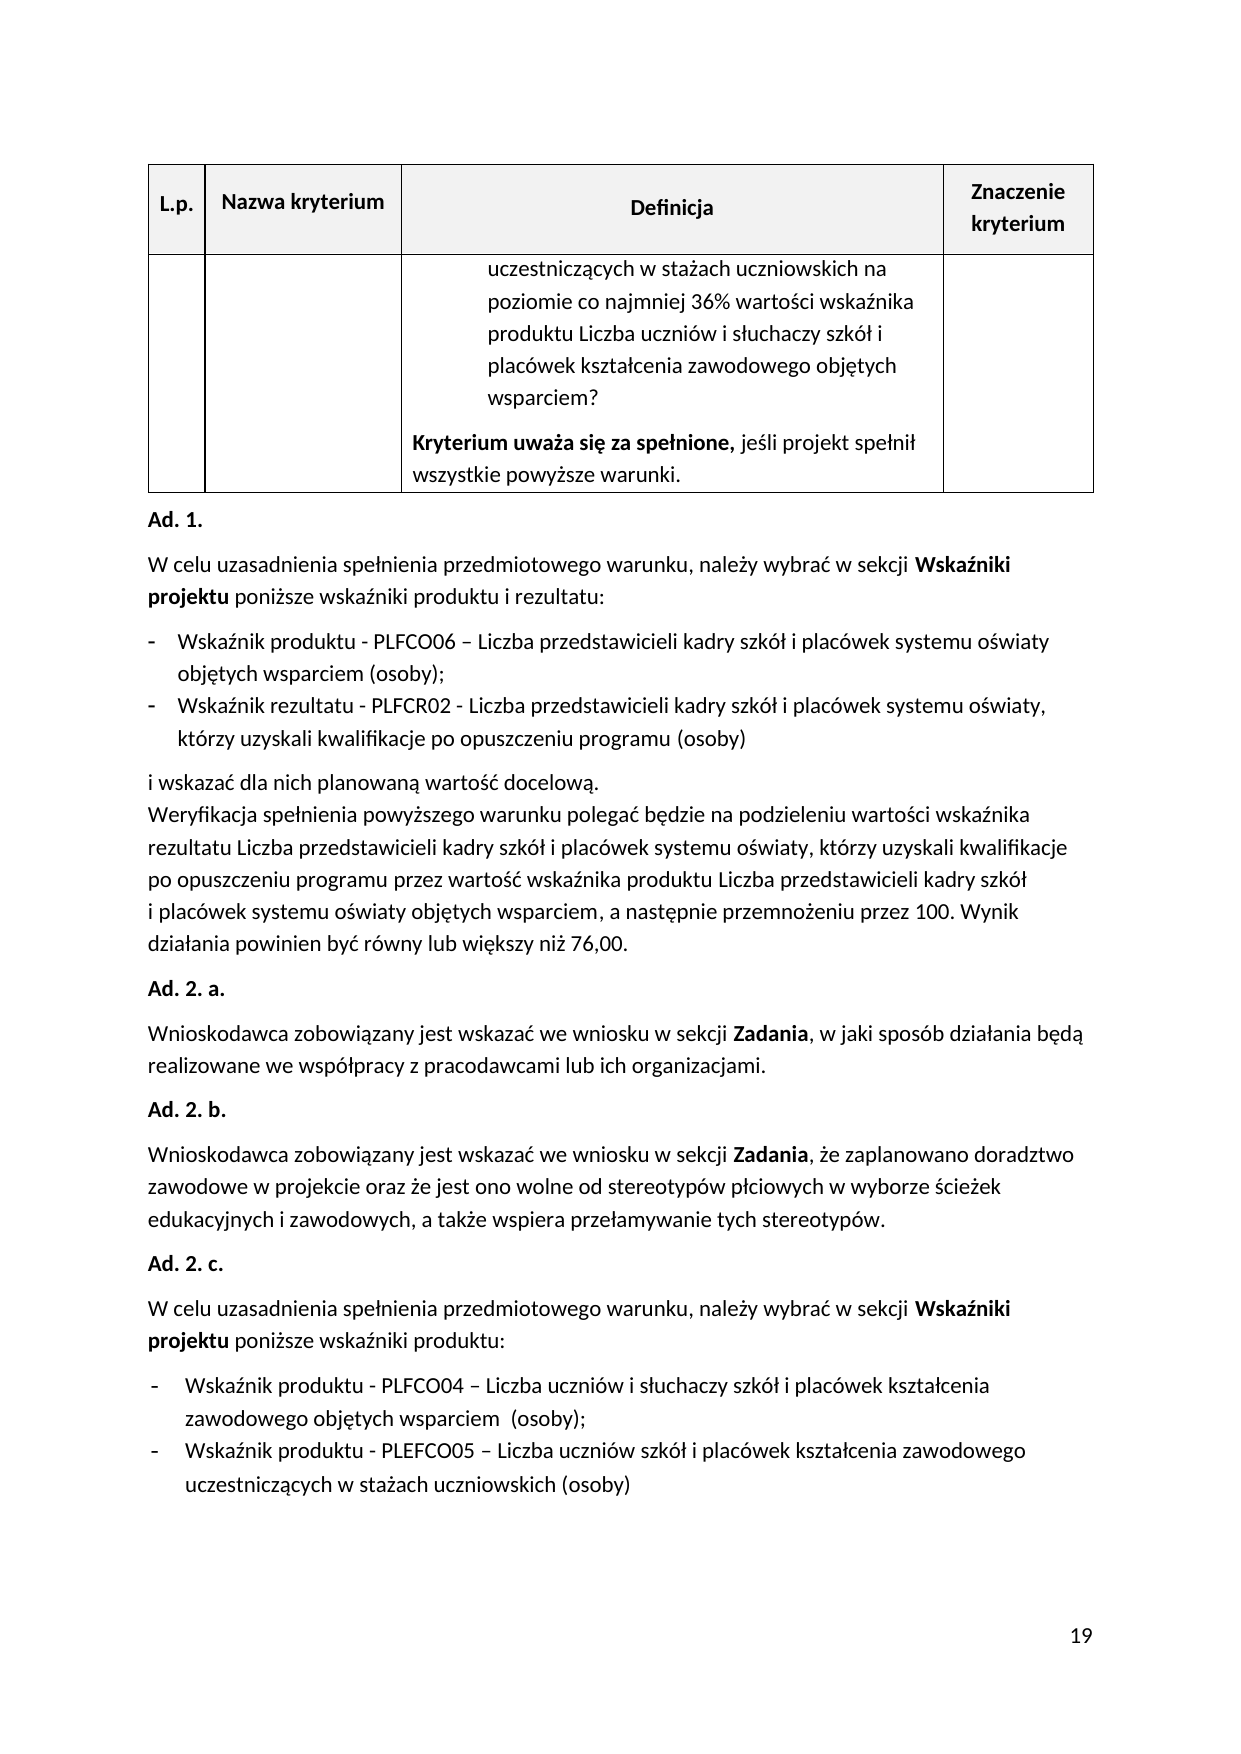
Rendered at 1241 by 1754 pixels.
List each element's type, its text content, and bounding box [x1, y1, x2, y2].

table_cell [402, 255, 943, 492]
list Wskaźnik produktu - PLEFCO05 – Liczba uczniów szkół i placówek kształcenia zawodowego uczestniczących w stażach uczniowskich (osoby) [148, 1436, 1092, 1498]
table_header L.p. [149, 165, 204, 253]
text Ad. 1. [148, 506, 1092, 534]
text i wskazać dla nich planowaną wartość docelową. Weryfikacja spełnienia powyższego warunku polegać będzie na podzieleniu wartości wskaźnika rezultatu Liczba przedstawicieli kadry szkół i placówek systemu oświaty, którzy uzyskali kwalifikacje po opuszczeniu programu przez wartość wskaźnika produktu Liczba przedstawicieli kadry szkół i placówek systemu oświaty objętych wsparciem, a następnie przemnożeniu przez 100. Wynik działania powinien być równy lub większy niż 76,00. [148, 768, 1092, 957]
table_header Znaczenie kryterium [944, 165, 1093, 253]
text W celu uzasadnienia spełnienia przedmiotowego warunku, należy wybrać w sekcji Wskaźniki projektu poniższe wskaźniki produktu i rezultatu: [148, 550, 1092, 611]
table_header Nazwa kryterium [206, 165, 401, 253]
text Ad. 2. c. [148, 1249, 1092, 1277]
text W celu uzasadnienia spełnienia przedmiotowego warunku, należy wybrać w sekcji Wskaźniki projektu poniższe wskaźniki produktu: [148, 1294, 1092, 1354]
table_cell [149, 255, 204, 492]
text Ad. 2. a. [148, 974, 1092, 1002]
list Wskaźnik produktu - PLFCO04 – Liczba uczniów i słuchaczy szkół i placówek kształcenia zawodowego objętych wsparciem (osoby); [148, 1371, 1092, 1432]
text Ad. 2. b. [148, 1096, 1092, 1124]
table_header Definicja [402, 165, 943, 253]
list Wskaźnik rezultatu - PLFCR02 - Liczba przedstawicieli kadry szkół i placówek systemu oświaty, którzy uzyskali kwalifikacje po opuszczeniu programu (osoby) [148, 692, 1092, 752]
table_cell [206, 255, 401, 492]
text Wnioskodawca zobowiązany jest wskazać we wniosku w sekcji Zadania, że zaplanowano doradztwo zawodowe w projekcie oraz że jest ono wolne od stereotypów płciowych w wyborze ścieżek edukacyjnych i zawodowych, a także wspiera przełamywanie tych stereotypów. [148, 1140, 1092, 1233]
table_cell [944, 255, 1093, 492]
text Wnioskodawca zobowiązany jest wskazać we wniosku w sekcji Zadania, w jaki sposób działania będą realizowane we współpracy z pracodawcami lub ich organizacjami. [148, 1019, 1092, 1079]
list Wskaźnik produktu - PLFCO06 – Liczba przedstawicieli kadry szkół i placówek systemu oświaty objętych wsparciem (osoby); [148, 627, 1063, 687]
